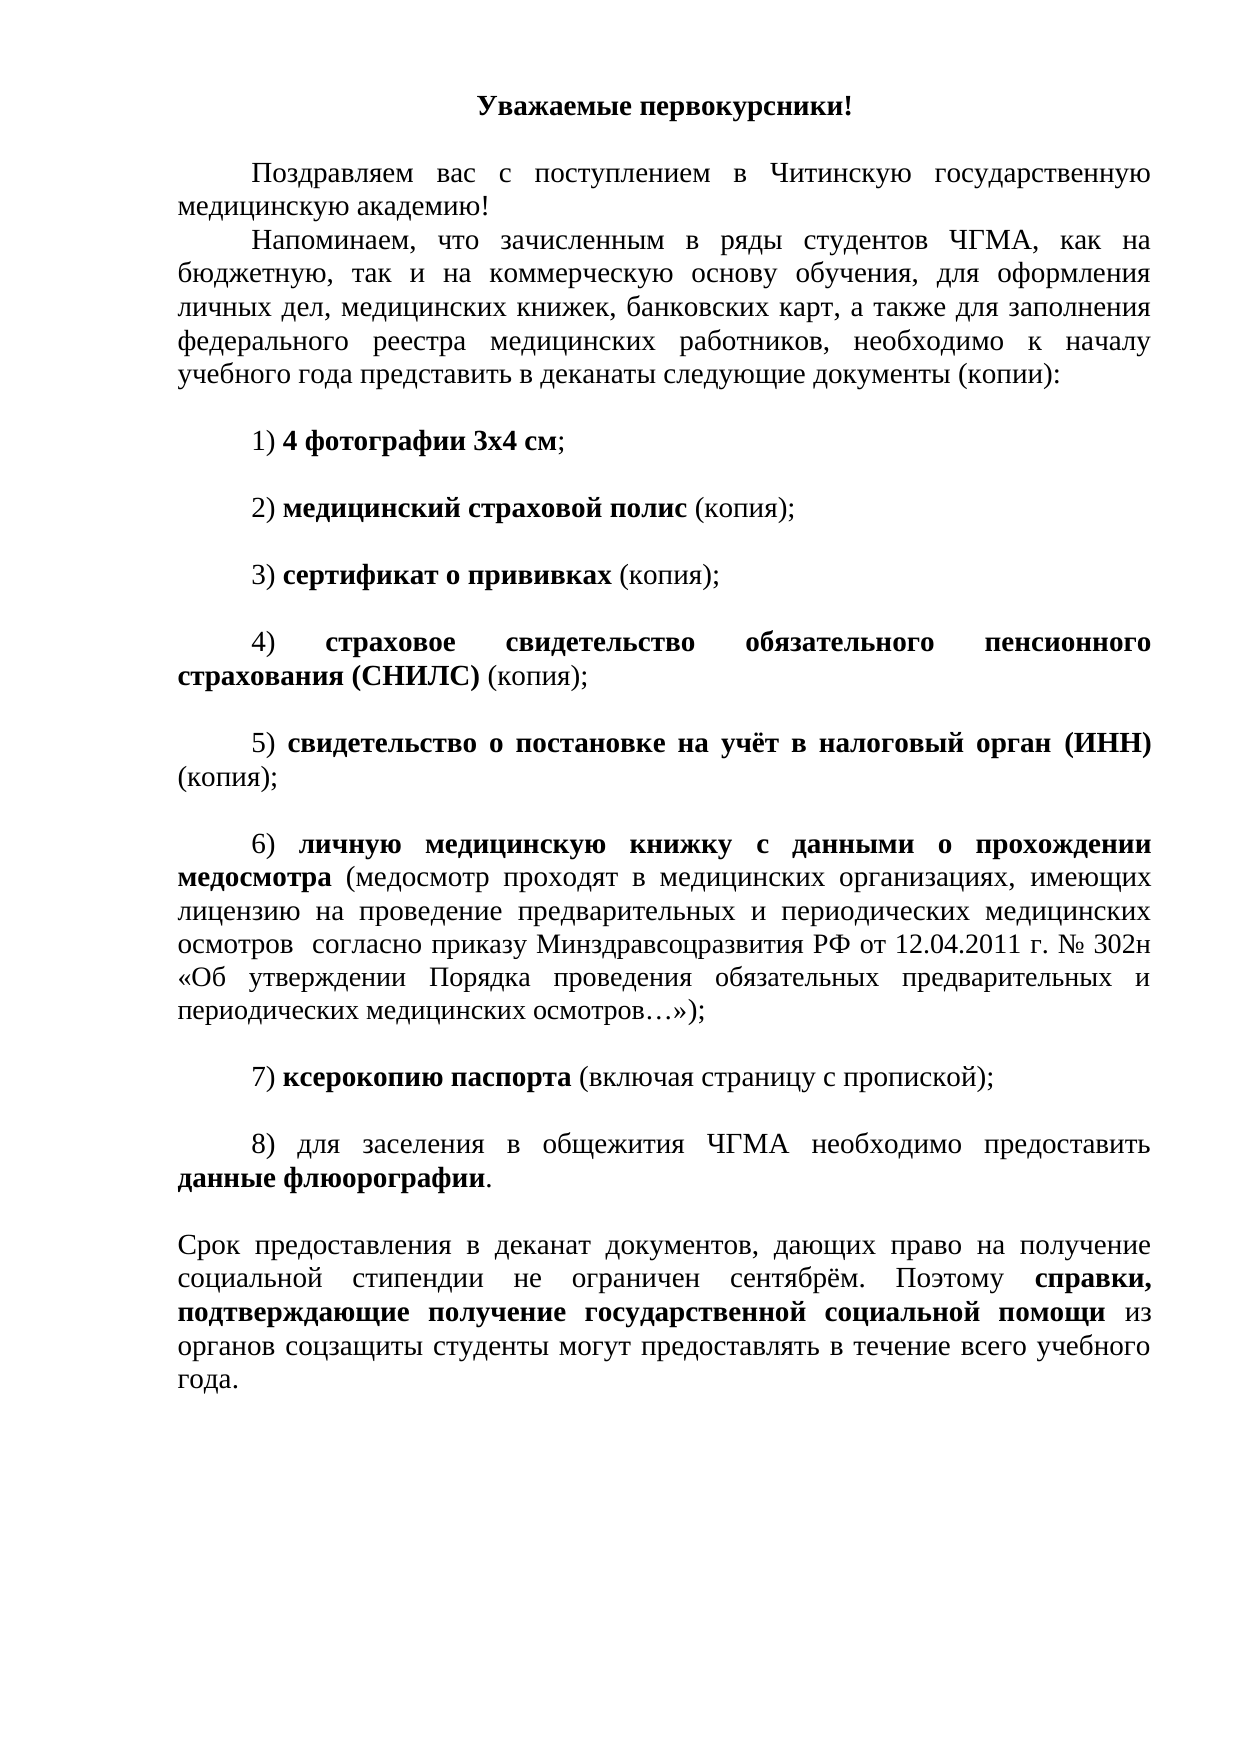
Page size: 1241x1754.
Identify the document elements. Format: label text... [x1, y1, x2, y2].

text Срок предоставления в деканат документов, дающих право на получение социальной стипендии не ограничен сентябрём. Поэтому справки, подтверждающие получение государственной социальной помощи из органов соцзащиты студенты могут предоставлять в течение всего учебного года. [177, 1227, 1152, 1395]
text 4) страховое свидетельство обязательного пенсионного страхования (СНИЛС) (копия); [177, 624, 1152, 692]
text 7) ксерокопию паспорта (включая страницу с пропиской); [177, 1059, 1152, 1093]
text 1) 4 фотографии 3х4 см; [177, 423, 1152, 457]
text Напоминаем, что зачисленным в ряды студентов ЧГМА, как на бюджетную, так и на коммерческую основу обучения, для оформления личных дел, медицинских книжек, банковских карт, а также для заполнения федерального реестра медицинских работников, необходимо к началу учебного года представить в деканаты следующие документы (копии): [177, 222, 1152, 390]
text 6) личную медицинскую книжку с данными о прохождении медосмотра (медосмотр проходят в медицинских организациях, имеющих лицензию на проведение предварительных и периодических медицинских осмотров согласно приказу Минздравсоцразвития РФ от 12.04.2011 г. № 302н «Об утверждении Порядка проведения обязательных предварительных и периодических медицинских осмотров…»); [177, 926, 1152, 1026]
text 2) медицинский страховой полис (копия); [177, 490, 1152, 524]
text Поздравляем вас с поступлением в Читинскую государственную медицинскую академию! [177, 155, 1152, 222]
text Уважаемые первокурсники! [177, 88, 1152, 121]
text 5) свидетельство о постановке на учёт в налоговый орган (ИНН) (копия); [177, 725, 1152, 792]
text 3) сертификат о прививках (копия); [177, 557, 1152, 591]
text 8) для заселения в общежития ЧГМА необходимо предоставить данные флюорографии. [177, 1126, 1152, 1193]
text 6) личную медицинскую книжку с данными о прохождении медосмотра (медосмотр проходят в медицинских организациях, имеющих лицензию на проведение предварительных и периодических медицинских осмотров согласно приказу Минздравсоцразвития РФ от 12.04.2011 г. № 302н «Об утверждении Порядка проведения обязательных предварительных и периодических медицинских осмотров…»); [177, 826, 1152, 893]
